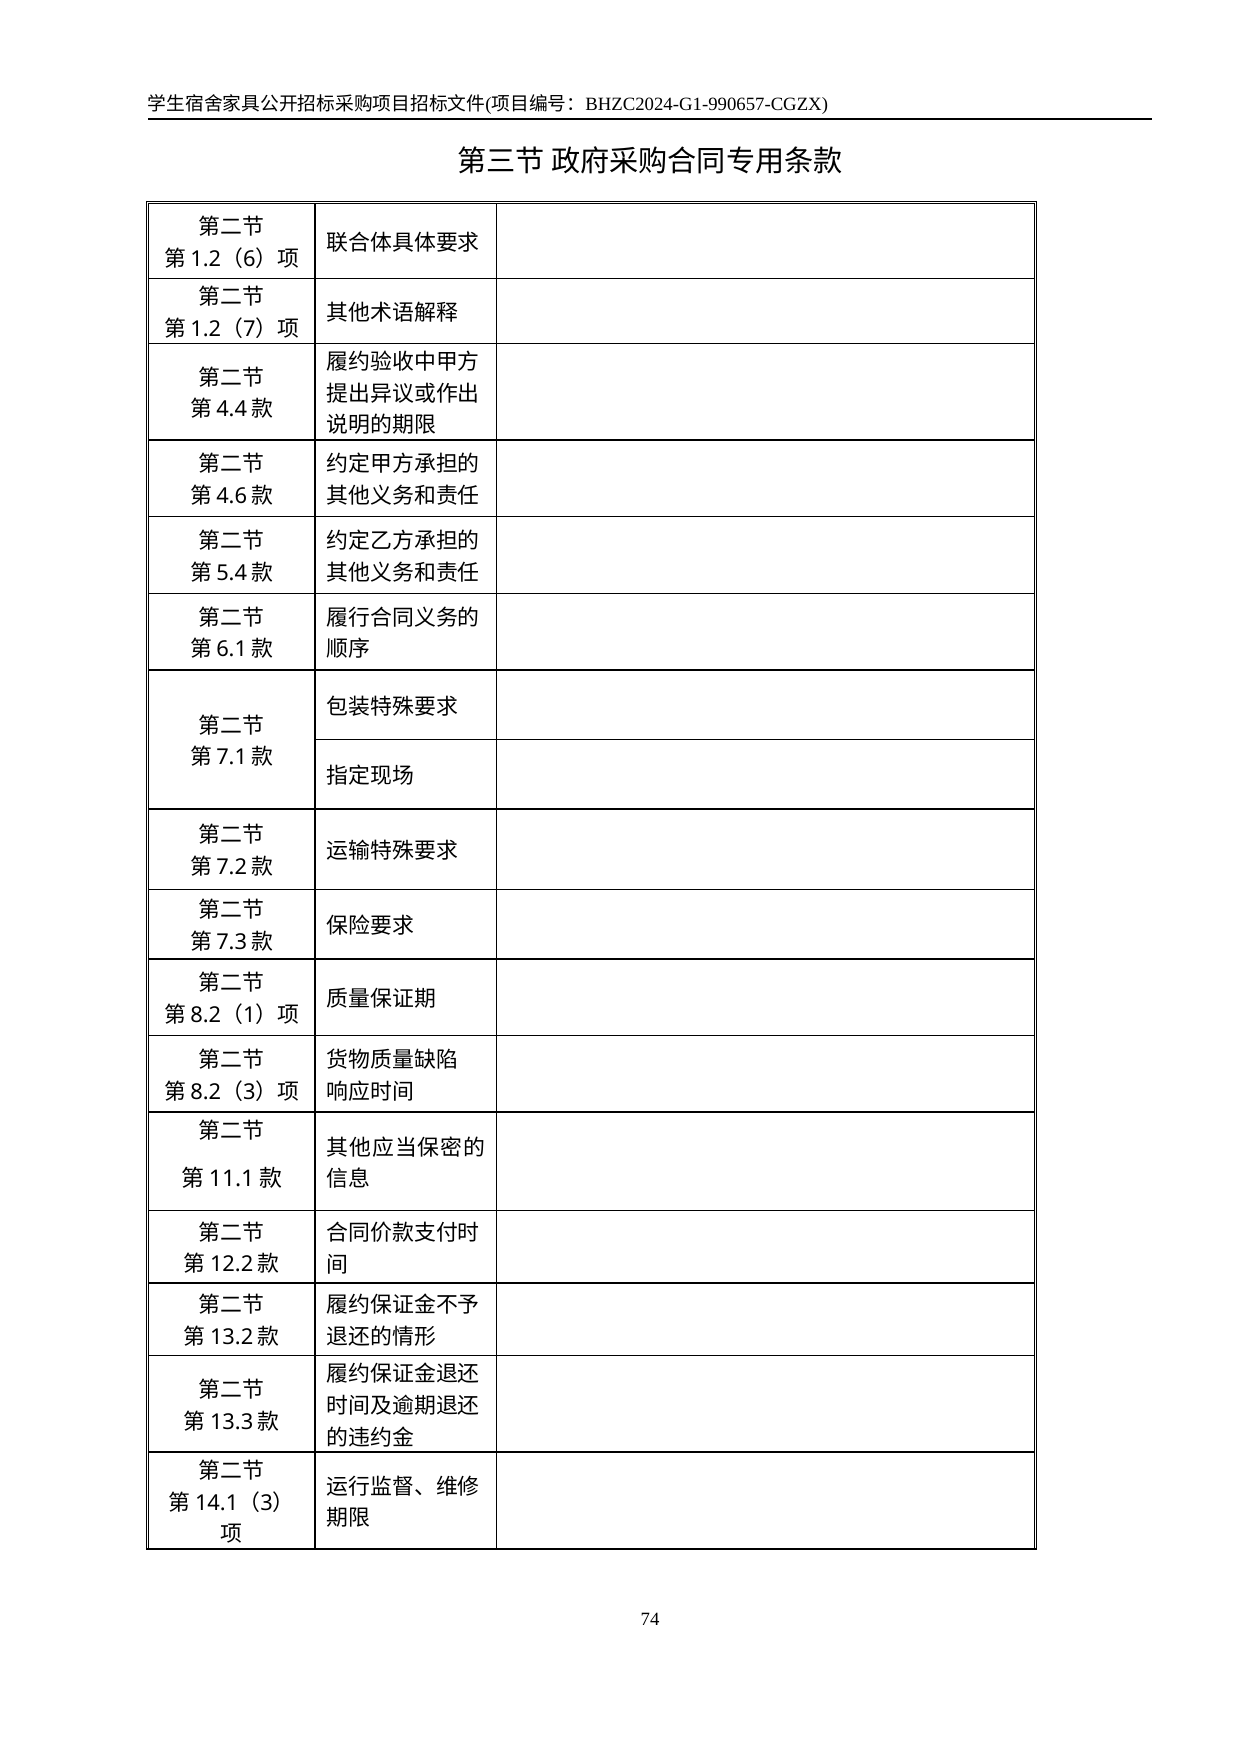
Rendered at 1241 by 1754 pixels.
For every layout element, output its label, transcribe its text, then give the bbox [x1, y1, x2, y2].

table_cell 第二节 第8.2（1）项 [149, 960, 314, 1034]
table_cell [497, 740, 1034, 808]
table_cell [497, 960, 1034, 1034]
table_cell 第二节 第5.4款 [149, 517, 314, 592]
table_cell [497, 1284, 1034, 1355]
table_header 第二节 第1.2（6）项 [149, 204, 314, 277]
table_cell [497, 1113, 1034, 1209]
table_cell 第二节 第8.2（3）项 [149, 1036, 314, 1111]
table_cell 指定现场 [316, 740, 496, 808]
table_cell 第二节 第7.3款 [149, 890, 314, 958]
table_cell 合同价款支付时间 [316, 1211, 496, 1282]
table_cell 履约保证金不予退还的情形 [316, 1284, 496, 1355]
table_cell 第二节 第7.2款 [149, 810, 314, 888]
table_cell 第二节 第7.1款 [149, 671, 314, 808]
table_cell 约定乙方承担的其他义务和责任 [316, 517, 496, 592]
table_cell 质量保证期 [316, 960, 496, 1034]
table_header 联合体具体要求 [316, 204, 496, 277]
table_cell [497, 1211, 1034, 1282]
table_cell 包装特殊要求 [316, 671, 496, 738]
table_cell 第二节 第13.2款 [149, 1284, 314, 1355]
table_cell [497, 810, 1034, 888]
table_cell 履行合同义务的顺序 [316, 594, 496, 669]
table_cell [497, 1356, 1034, 1451]
table_cell 履约验收中甲方提出异议或作出说明的期限 [316, 344, 496, 439]
table_cell 第二节 第1.2（7）项 [149, 279, 314, 342]
table_cell [497, 890, 1034, 958]
table_cell 第二节 第6.1款 [149, 594, 314, 669]
table_cell 第二节 第4.4款 [149, 344, 314, 439]
table_cell [497, 441, 1034, 516]
table_cell 第二节 第12.2款 [149, 1211, 314, 1282]
table_cell 运输特殊要求 [316, 810, 496, 888]
table_header [497, 204, 1034, 277]
table_cell 货物质量缺陷 响应时间 [316, 1036, 496, 1111]
table_cell [497, 517, 1034, 592]
table_cell [497, 671, 1034, 738]
table_cell 第二节 第11.1款 [149, 1113, 314, 1209]
table_cell 其他术语解释 [316, 279, 496, 342]
table_cell [497, 1036, 1034, 1111]
table_cell 其他应当保密的信息 [316, 1113, 496, 1209]
table_cell [497, 1453, 1034, 1548]
table_cell [497, 279, 1034, 342]
table_cell 约定甲方承担的其他义务和责任 [316, 441, 496, 516]
table_cell 第二节 第4.6款 [149, 441, 314, 516]
table_cell 履约保证金退还时间及逾期退还的违约金 [316, 1356, 496, 1451]
table_cell 运行监督、维修期限 [316, 1453, 496, 1548]
table_cell 保险要求 [316, 890, 496, 958]
table_cell [497, 344, 1034, 439]
text 第三节 政府采购合同专用条款 [148, 137, 1152, 180]
table_cell 第二节 第13.3款 [149, 1356, 314, 1451]
table_cell [497, 594, 1034, 669]
table_cell 第二节 第14.1（3）项 [149, 1453, 314, 1548]
